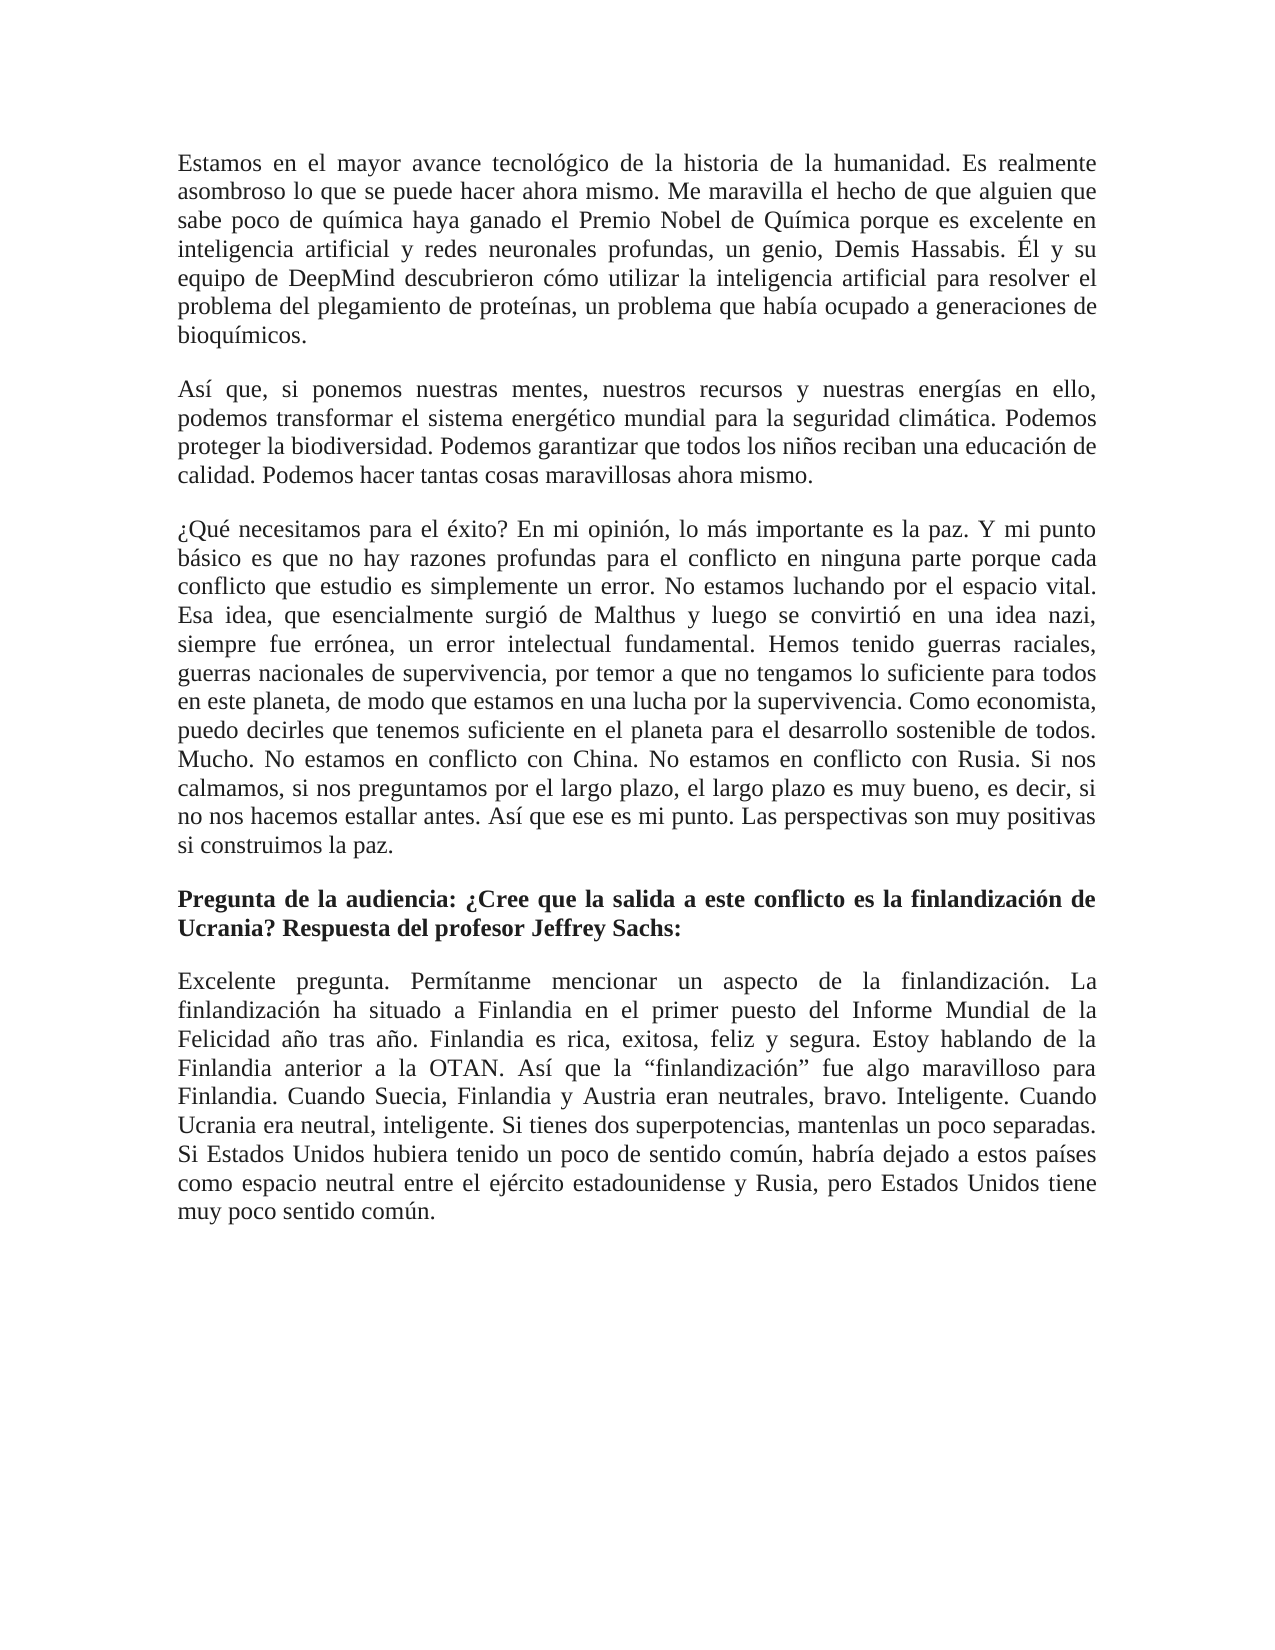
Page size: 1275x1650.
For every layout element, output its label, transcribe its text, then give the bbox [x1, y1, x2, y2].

text ¿Qué necesitamos para el éxito? En mi opinión, lo más importante es la paz. Y mi punto básico es que no hay razones profundas para el conflicto en ninguna parte porque cada conflicto que estudio es simplemente un error. No estamos luchando por el espacio vital. Esa idea, que esencialmente surgió de Malthus y luego se convirtió en una idea nazi, siempre fue errónea, un error intelectual fundamental. Hemos tenido guerras raciales, guerras nacionales de supervivencia, por temor a que no tengamos lo suficiente para todos en este planeta, de modo que estamos en una lucha por la supervivencia. Como economista, puedo decirles que tenemos suficiente en el planeta para el desarrollo sostenible de todos. Mucho. No estamos en conflicto con China. No estamos en conflicto con Rusia. Si nos calmamos, si nos preguntamos por el largo plazo, el largo plazo es muy bueno, es decir, si no nos hacemos estallar antes. Así que ese es mi punto. Las perspectivas son muy positivas si construimos la paz. [177, 514, 1098, 859]
text Estamos en el mayor avance tecnológico de la historia de la humanidad. Es realmente asombroso lo que se puede hacer ahora mismo. Me maravilla el hecho de que alguien que sabe poco de química haya ganado el Premio Nobel de Química porque es excelente en inteligencia artificial y redes neuronales profundas, un genio, Demis Hassabis. Él y su equipo de DeepMind descubrieron cómo utilizar la inteligencia artificial para resolver el problema del plegamiento de proteínas, un problema que había ocupado a generaciones de bioquímicos. [177, 148, 1098, 349]
text Así que, si ponemos nuestras mentes, nuestros recursos y nuestras energías en ello, podemos transformar el sistema energético mundial para la seguridad climática. Podemos proteger la biodiversidad. Podemos garantizar que todos los niños reciban una educación de calidad. Podemos hacer tantas cosas maravillosas ahora mismo. [177, 374, 1098, 489]
text Pregunta de la audiencia: ¿Cree que la salida a este conflicto es la finlandización de Ucrania? Respuesta del profesor Jeffrey Sachs: [177, 884, 1098, 941]
text Excelente pregunta. Permítanme mencionar un aspecto de la finlandización. La finlandización ha situado a Finlandia en el primer puesto del Informe Mundial de la Felicidad año tras año. Finlandia es rica, exitosa, feliz y segura. Estoy hablando de la Finlandia anterior a la OTAN. Así que la “finlandización” fue algo maravilloso para Finlandia. Cuando Suecia, Finlandia y Austria eran neutrales, bravo. Inteligente. Cuando Ucrania era neutral, inteligente. Si tienes dos superpotencias, mantenlas un poco separadas. Si Estados Unidos hubiera tenido un poco de sentido común, habría dejado a estos países como espacio neutral entre el ejército estadounidense y Rusia, pero Estados Unidos tiene muy poco sentido común. [177, 966, 1098, 1225]
